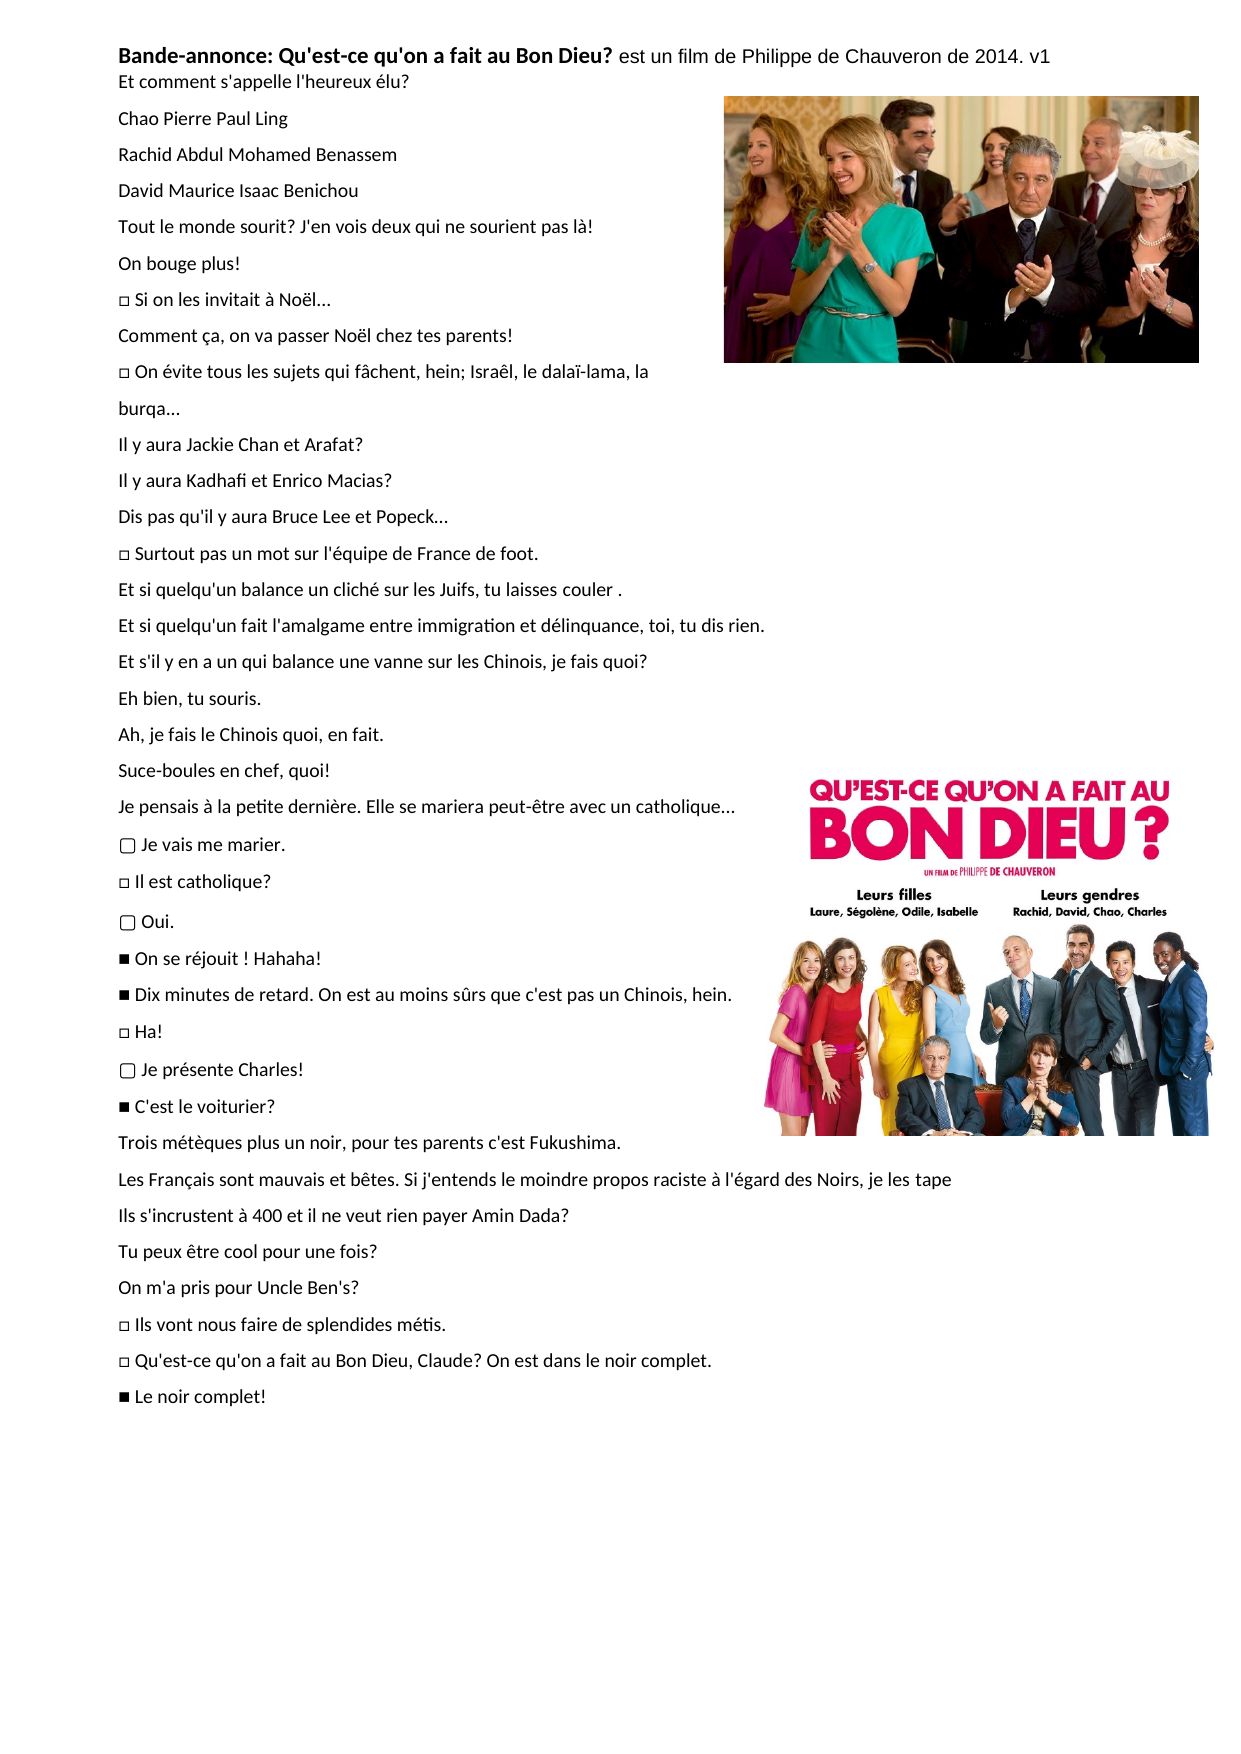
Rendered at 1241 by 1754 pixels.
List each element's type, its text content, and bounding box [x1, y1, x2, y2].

text Suce-boules en chef, quoi! [118, 758, 1199, 782]
text □ Si on les invitait à Noël... [118, 287, 723, 311]
picture [755, 778, 1224, 1136]
text □ Qu'est-ce qu'on a fait au Bon Dieu, Claude? On est dans le noir complet. ■ Le noir complet! [118, 1348, 1199, 1408]
text □ Ils vont nous faire de splendides métis. [118, 1312, 1199, 1336]
text □ Surtout pas un mot sur l'équipe de France de foot. [118, 541, 1199, 565]
text Et s'il y en a un qui balance une vanne sur les Chinois, je fais quoi? Eh bien, tu souris. Ah, je fais le Chinois quoi, en fait. [118, 649, 1199, 746]
text ▢ Je vais me marier. □ Il est catholique? ▢ Oui. ■ On se réjouit ! Hahaha! [118, 831, 755, 971]
picture [723, 96, 1199, 363]
text Tu peux être cool pour une fois? [118, 1239, 1199, 1263]
text Dis pas qu'il y aura Bruce Lee et Popeck… [118, 504, 1199, 528]
text Il y aura Jackie Chan et Arafat? [118, 432, 1199, 456]
text Les Français sont mauvais et bêtes. Si j'entends le moindre propos raciste à l'égard des Noirs, je les tape [118, 1167, 1199, 1191]
text ■ Dix minutes de retard. On est au moins sûrs que c'est pas un Chinois, hein. □ Ha! [118, 983, 755, 1043]
text Comment ça, on va passer Noël chez tes parents! [118, 323, 723, 347]
text ▢ Je présente Charles! ■ C'est le voiturier? [118, 1055, 755, 1118]
text On m'a pris pour Uncle Ben's? [118, 1275, 1199, 1299]
text Bande-annonce: Qu'est-ce qu'on a fait au Bon Dieu? est un film de Philippe de Chauveron de 2014. v1 [118, 41, 1199, 69]
text □ On évite tous les sujets qui fâchent, hein; Israêl, le dalaï-lama, la burqa... [118, 359, 1199, 420]
text Je pensais à la petite dernière. Elle se mariera peut-être avec un catholique... [118, 794, 755, 818]
text Ils s'incrustent à 400 et il ne veut rien payer Amin Dada? [118, 1203, 1199, 1227]
text Et si quelqu'un balance un cliché sur les Juifs, tu laisses couler . [118, 577, 1199, 601]
text Tout le monde sourit? J'en vois deux qui ne sourient pas là! On bouge plus! [118, 214, 723, 275]
text Trois métèques plus un noir, pour tes parents c'est Fukushima. [118, 1130, 1199, 1154]
text Et comment s'appelle l'heureux élu? Chao Pierre Paul Ling Rachid Abdul Mohamed Benassem David Maurice Isaac Benichou [118, 69, 1199, 202]
text Il y aura Kadhafi et Enrico Macias? [118, 468, 1199, 492]
text Et si quelqu'un fait l'amalgame entre immigration et délinquance, toi, tu dis rien. [118, 613, 1199, 637]
